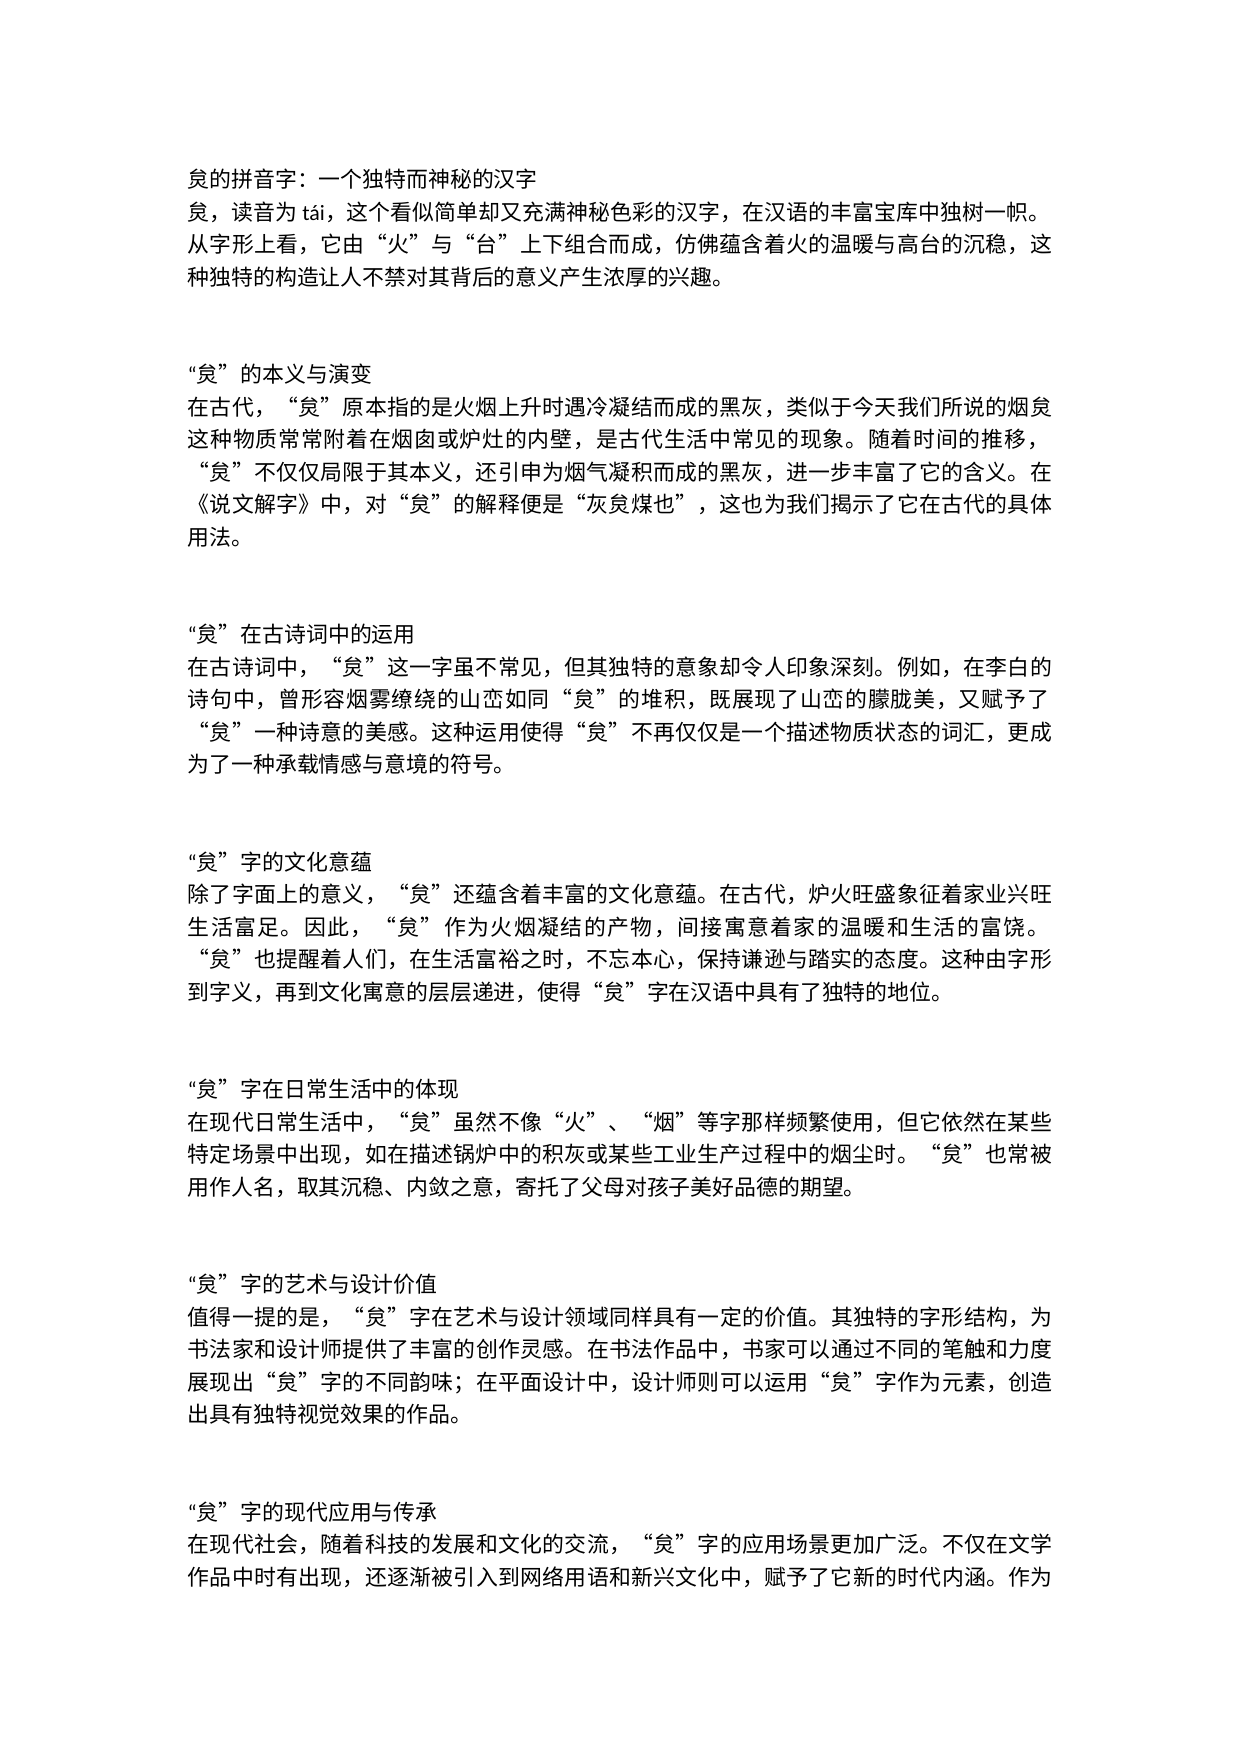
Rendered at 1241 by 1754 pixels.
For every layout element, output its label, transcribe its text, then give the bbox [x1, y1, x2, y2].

text “炱”在古诗词中的运用 [187, 617, 1053, 649]
text 在古代，“炱”原本指的是火烟上升时遇冷凝结而成的黑灰，类似于今天我们所说的烟炱。这种物质常常附着在烟囱或炉灶的内壁，是古代生活中常见的现象。随着时间的推移，“炱”不仅仅局限于其本义，还引申为烟气凝积而成的黑灰，进一步丰富了它的含义。在《说文解字》中，对“炱”的解释便是“灰炱煤也”，这也为我们揭示了它在古代的具体用法。 [187, 389, 1053, 552]
text “炱”字在日常生活中的体现 [187, 1072, 1053, 1104]
text “炱”字的现代应用与传承 [187, 1494, 1053, 1527]
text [187, 1527, 1053, 1592]
text “炱”字的艺术与设计价值 [187, 1267, 1053, 1299]
text 在古诗词中，“炱”这一字虽不常见，但其独特的意象却令人印象深刻。例如，在李白的诗句中，曾形容烟雾缭绕的山峦如同“炱”的堆积，既展现了山峦的朦胧美，又赋予了“炱”一种诗意的美感。这种运用使得“炱”不再仅仅是一个描述物质状态的词汇，更成为了一种承载情感与意境的符号。 [187, 649, 1053, 779]
text “炱”的本义与演变 [187, 357, 1053, 389]
text 除了字面上的意义，“炱”还蕴含着丰富的文化意蕴。在古代，炉火旺盛象征着家业兴旺、生活富足。因此，“炱”作为火烟凝结的产物，间接寓意着家的温暖和生活的富饶。“炱”也提醒着人们，在生活富裕之时，不忘本心，保持谦逊与踏实的态度。这种由字形到字义，再到文化寓意的层层递进，使得“炱”字在汉语中具有了独特的地位。 [187, 877, 1053, 1007]
text 值得一提的是，“炱”字在艺术与设计领域同样具有一定的价值。其独特的字形结构，为书法家和设计师提供了丰富的创作灵感。在书法作品中，书家可以通过不同的笔触和力度，展现出“炱”字的不同韵味；在平面设计中，设计师则可以运用“炱”字作为元素，创造出具有独特视觉效果的作品。 [187, 1299, 1053, 1429]
text 炱，读音为tái，这个看似简单却又充满神秘色彩的汉字，在汉语的丰富宝库中独树一帜。从字形上看，它由“火”与“台”上下组合而成，仿佛蕴含着火的温暖与高台的沉稳，这种独特的构造让人不禁对其背后的意义产生浓厚的兴趣。 [187, 194, 1053, 292]
text “炱”字的文化意蕴 [187, 844, 1053, 877]
text 炱的拼音字：一个独特而神秘的汉字 [187, 162, 1053, 194]
text 在现代日常生活中，“炱”虽然不像“火”、“烟”等字那样频繁使用，但它依然在某些特定场景中出现，如在描述锅炉中的积灰或某些工业生产过程中的烟尘时。“炱”也常被用作人名，取其沉稳、内敛之意，寄托了父母对孩子美好品德的期望。 [187, 1104, 1053, 1202]
